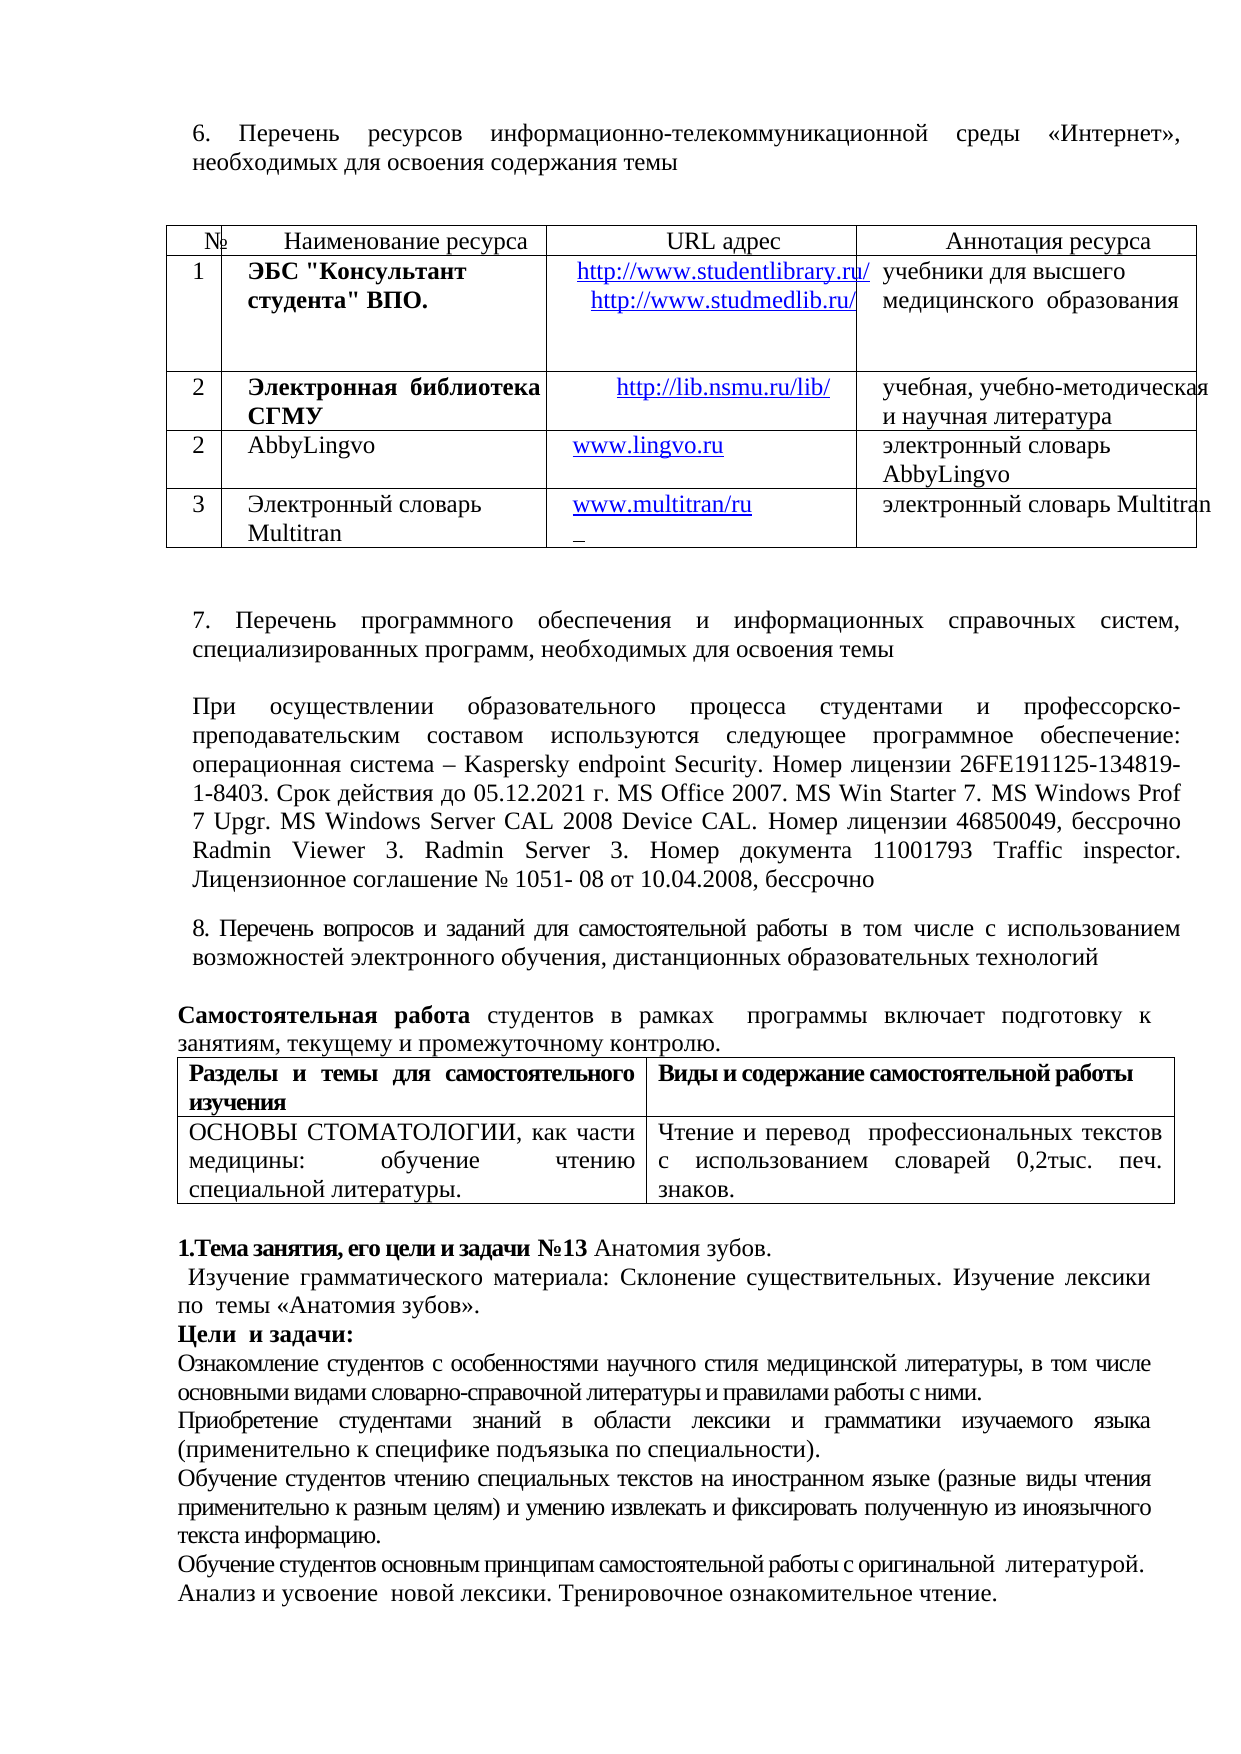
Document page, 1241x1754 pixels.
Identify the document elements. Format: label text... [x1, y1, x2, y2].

table_cell электронный словарь Multitran [857, 489, 1196, 547]
table_cell ОСНОВЫ СТОМАТОЛОГИИ, как части медицины: обучение чтению специальной литературы. [178, 1117, 646, 1203]
text 8. Перечень вопросов и заданий для самостоятельной работы в том числе с использованием возможностей электронного обучения, дистанционных образовательных технологий [192, 913, 1181, 971]
table_cell учебники для высшего медицинского образования [857, 256, 1196, 371]
table_cell Электронный словарь Multitran [222, 489, 546, 547]
table_header Аннотация ресурса [857, 226, 1196, 255]
table_cell AbbyLingvo [222, 431, 546, 488]
table_cell 1 [167, 256, 221, 371]
table_cell электронный словарь AbbyLingvo [857, 431, 1196, 488]
table_header Виды и содержание самостоятельной работы [647, 1058, 1174, 1116]
text При осуществлении образовательного процесса студентами и профессорско-преподавательским составом используются следующее программное обеспечение: операционная система – Kaspersky endpoint Security. Номер лицензии 26FE191125-134819-1-8403. Срок действия до 05.12.2021 г. MS Office 2007. MS Win Starter 7. MS Windows Prof 7 Upgr. MS Windows Server CAL 2008 Device CAL. Номер лицензии 46850049, бессрочно Radmin Viewer 3. Radmin Server 3. Номер документа 11001793 Traffic inspector. Лицензионное соглашение № 1051- 08 от 10.04.2008, бессрочно [192, 691, 1181, 893]
text Приобретение студентами знаний в области лексики и грамматики изучаемого языка (применительно к специфике подъязыка по специальности). [177, 1405, 1152, 1463]
text Ознакомление студентов с особенностями научного стиля медицинской литературы, в том числе основными видами словарно-справочной литературы и правилами работы с ними. [177, 1348, 1152, 1405]
table_cell http://lib.nsmu.ru/lib/ [547, 372, 856, 429]
text 7. Перечень программного обеспечения и информационных справочных систем, специализированных программ, необходимых для освоения темы [192, 605, 1181, 663]
table_cell 2 [167, 372, 221, 429]
text 1.Тема занятия, его цели и задачи №13 Анатомия зубов. [177, 1233, 1152, 1262]
table_cell 2 [167, 431, 221, 488]
text 6. Перечень ресурсов информационно-телекоммуникационной среды «Интернет», необходимых для освоения содержания темы [192, 118, 1181, 176]
text Изучение грамматического материала: Склонение существительных. Изучение лексики по темы «Анатомия зубов». [177, 1262, 1152, 1319]
table_cell ЭБС "Консультант студента" ВПО. [222, 256, 546, 371]
table_cell учебная, учебно-методическая и научная литература [857, 372, 1196, 429]
table_cell http://www.studentlibrary.ru/ http://www.studmedlib.ru/ [547, 256, 856, 371]
table_header Разделы и темы для самостоятельного изучения [178, 1058, 646, 1116]
table_header Наименование ресурса [222, 226, 546, 255]
table_cell Электронная библиотека СГМУ [222, 372, 546, 429]
table_cell 3 [167, 489, 221, 547]
text Цели и задачи: [177, 1319, 1152, 1348]
text Анализ и усвоение новой лексики. Тренировочное ознакомительное чтение. [177, 1578, 1152, 1607]
table_cell Чтение и перевод профессиональных текстов с использованием словарей 0,2тыс. печ. знаков. [647, 1117, 1174, 1203]
table_header № [167, 226, 221, 255]
text Самостоятельная работа студентов в рамках программы включает подготовку к занятиям, текущему и промежуточному контролю. [177, 1000, 1152, 1057]
text Обучение студентов чтению специальных текстов на иностранном языке (разные виды чтения применительно к разным целям) и умению извлекать и фиксировать полученную из иноязычного текста информацию. [177, 1463, 1152, 1549]
text Обучение студентов основным принципам самостоятельной работы с оригинальной литературой. [177, 1549, 1152, 1578]
table_cell www.multitran/ru [547, 489, 856, 547]
table_header URL адрес [547, 226, 856, 255]
table_cell www.lingvo.ru [547, 431, 856, 488]
